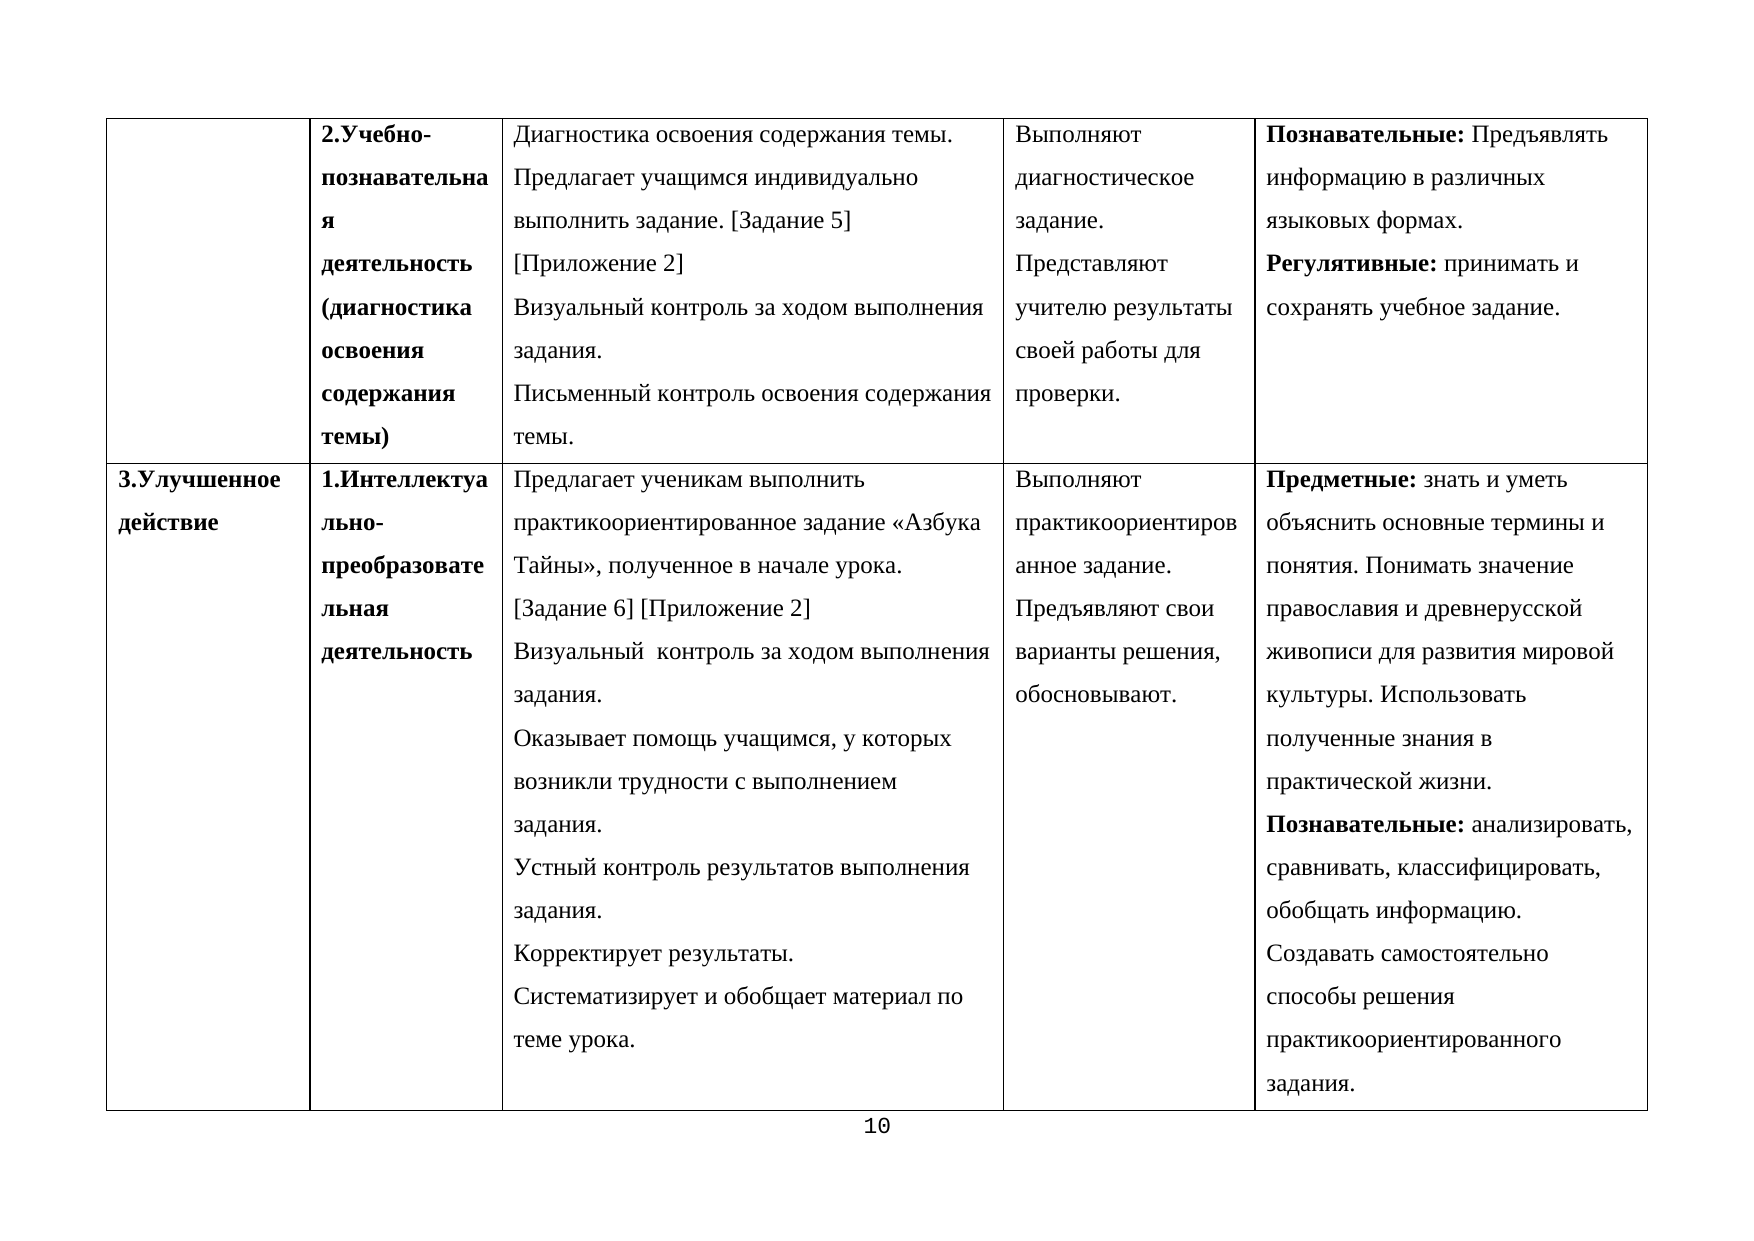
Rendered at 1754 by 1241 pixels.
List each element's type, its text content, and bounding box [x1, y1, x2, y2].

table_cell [1256, 464, 1647, 1109]
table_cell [503, 464, 1003, 1109]
table_cell 2.Учебно-познавательная деятельность (диагностика освоения содержания темы) [311, 119, 502, 463]
table_cell Выполняют диагностическое задание. Представляют учителю результаты своей работы для проверки. [1004, 119, 1254, 463]
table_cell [107, 464, 309, 1109]
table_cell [107, 119, 309, 463]
table_cell Познавательные: Предъявлять информацию в различных языковых формах. Регулятивные: принимать и сохранять учебное задание. [1256, 119, 1647, 463]
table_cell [311, 464, 502, 1109]
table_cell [1004, 464, 1254, 1109]
table_cell Диагностика освоения содержания темы. Предлагает учащимся индивидуально выполнить задание. [Задание 5] [Приложение 2] Визуальный контроль за ходом выполнения задания. Письменный контроль освоения содержания темы. [503, 119, 1003, 463]
